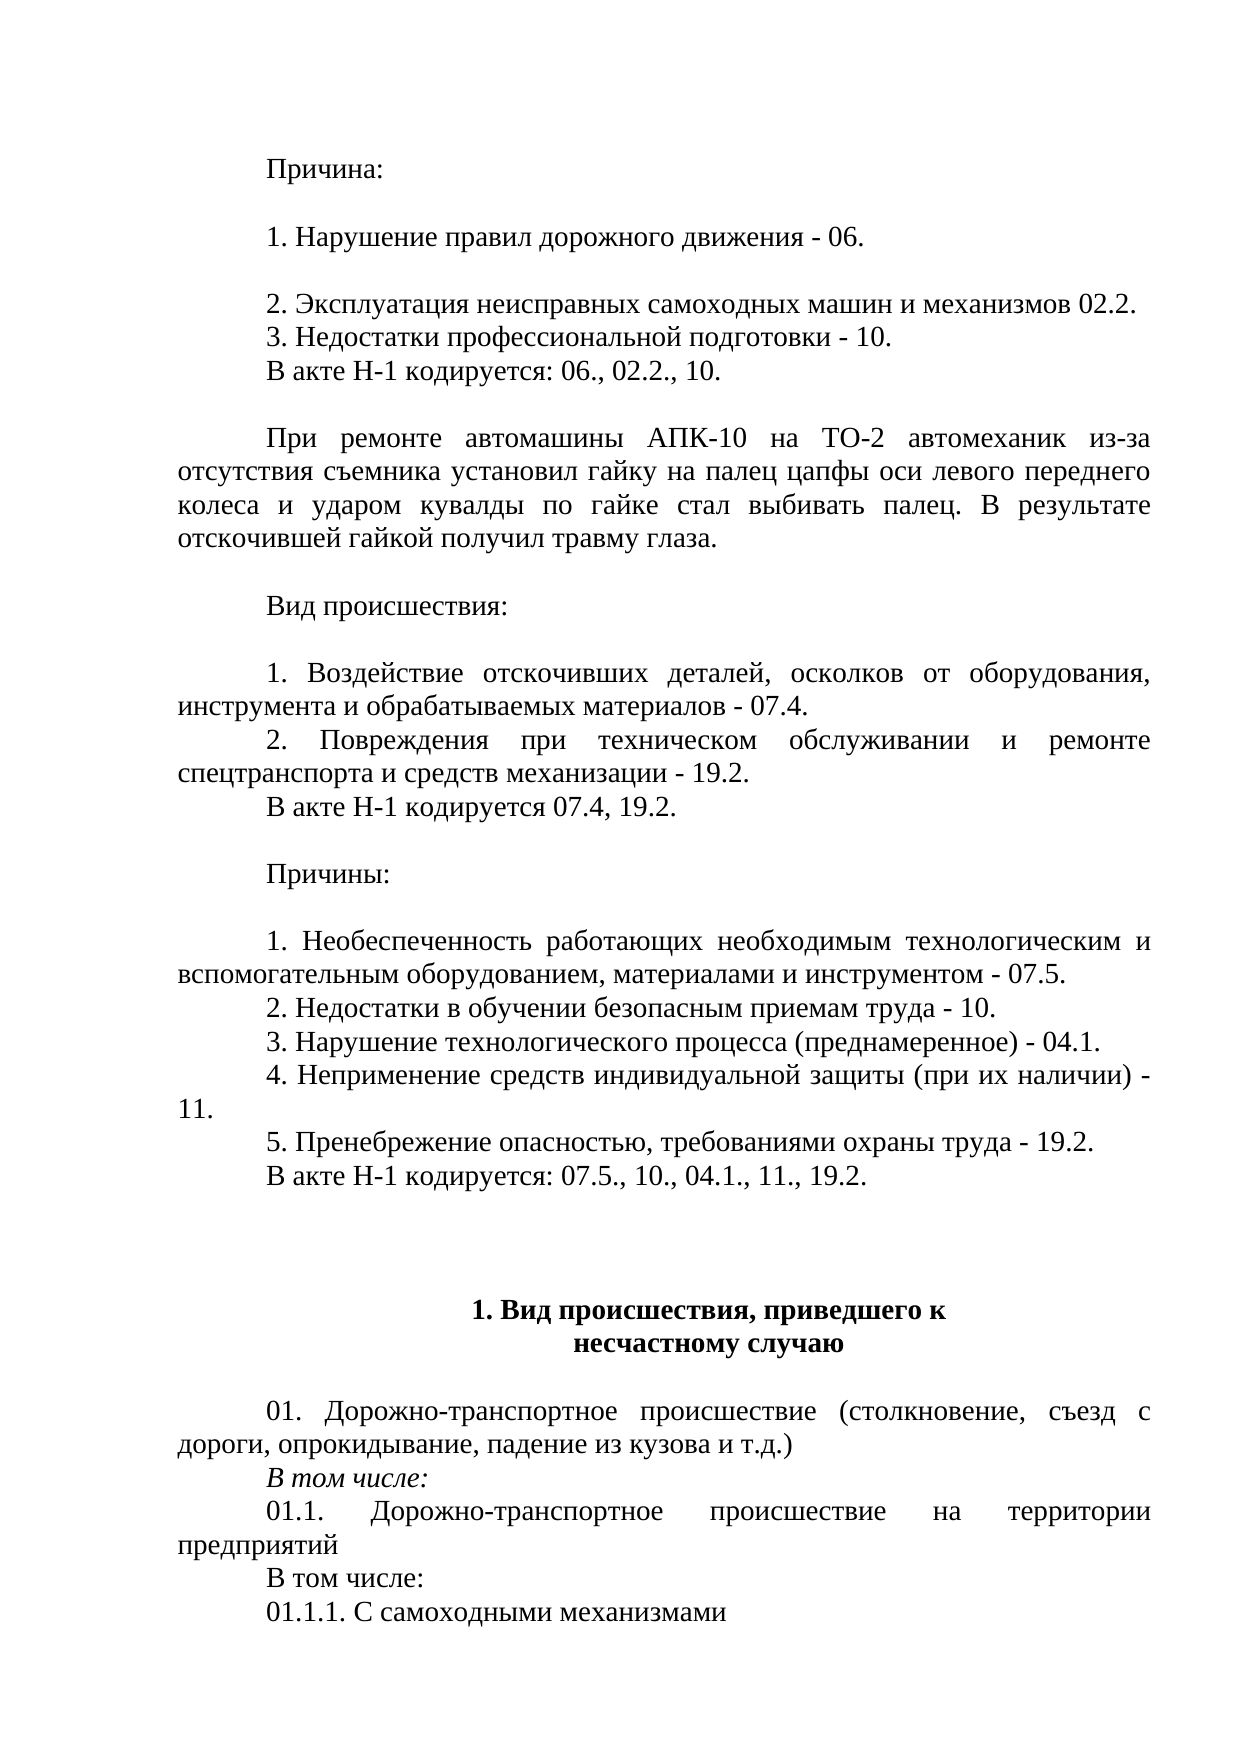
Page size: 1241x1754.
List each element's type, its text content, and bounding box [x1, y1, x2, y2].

text В акте Н-1 кодируется 07.4, 19.2. [177, 789, 1152, 822]
text 01.1.1. С самоходными механизмами [177, 1594, 1152, 1627]
text В акте Н-1 кодируется: 07.5., 10., 04.1., 11., 19.2. [177, 1158, 1152, 1191]
text 1. Вид происшествия, приведшего к [177, 1292, 1152, 1326]
text Причина: [177, 152, 1152, 185]
text 1. Воздействие отскочивших деталей, осколков от оборудования, инструмента и обрабатываемых материалов - 07.4. [177, 655, 1152, 722]
text Причины: [177, 856, 1152, 889]
text При ремонте автомашины АПК-10 на ТО-2 автомеханик из-за отсутствия съемника установил гайку на палец цапфы оси левого переднего колеса и ударом кувалды по гайке стал выбивать палец. В результате отскочившей гайкой получил травму глаза. [177, 420, 1152, 554]
text 3. Нарушение технологического процесса (преднамеренное) - 04.1. [177, 1024, 1152, 1057]
text 2. Повреждения при техническом обслуживании и ремонте спецтранспорта и средств механизации - 19.2. [177, 722, 1152, 789]
text 5. Пренебрежение опасностью, требованиями охраны труда - 19.2. [177, 1124, 1152, 1158]
text 01.1. Дорожно-транспортное происшествие на территории предприятий [177, 1493, 1152, 1560]
text В акте Н-1 кодируется: 06., 02.2., 10. [177, 353, 1152, 386]
text 4. Неприменение средств индивидуальной защиты (при их наличии) - 11. [177, 1057, 1152, 1124]
text 1. Нарушение правил дорожного движения - 06. [177, 219, 1152, 252]
text 1. Необеспеченность работающих необходимым технологическим и вспомогательным оборудованием, материалами и инструментом - 07.5. [177, 923, 1152, 990]
text В том числе: [177, 1560, 1152, 1594]
text 2. Недостатки в обучении безопасным приемам труда - 10. [177, 990, 1152, 1024]
text Вид происшествия: [177, 588, 1152, 621]
text несчастному случаю [177, 1326, 1152, 1359]
text 3. Недостатки профессиональной подготовки - 10. [177, 319, 1152, 353]
text 01. Дорожно-транспортное происшествие (столкновение, съезд с дороги, опрокидывание, падение из кузова и т.д.) [177, 1393, 1152, 1460]
text 2. Эксплуатация неисправных самоходных машин и механизмов 02.2. [177, 286, 1152, 319]
text В том числе: [177, 1460, 1152, 1493]
